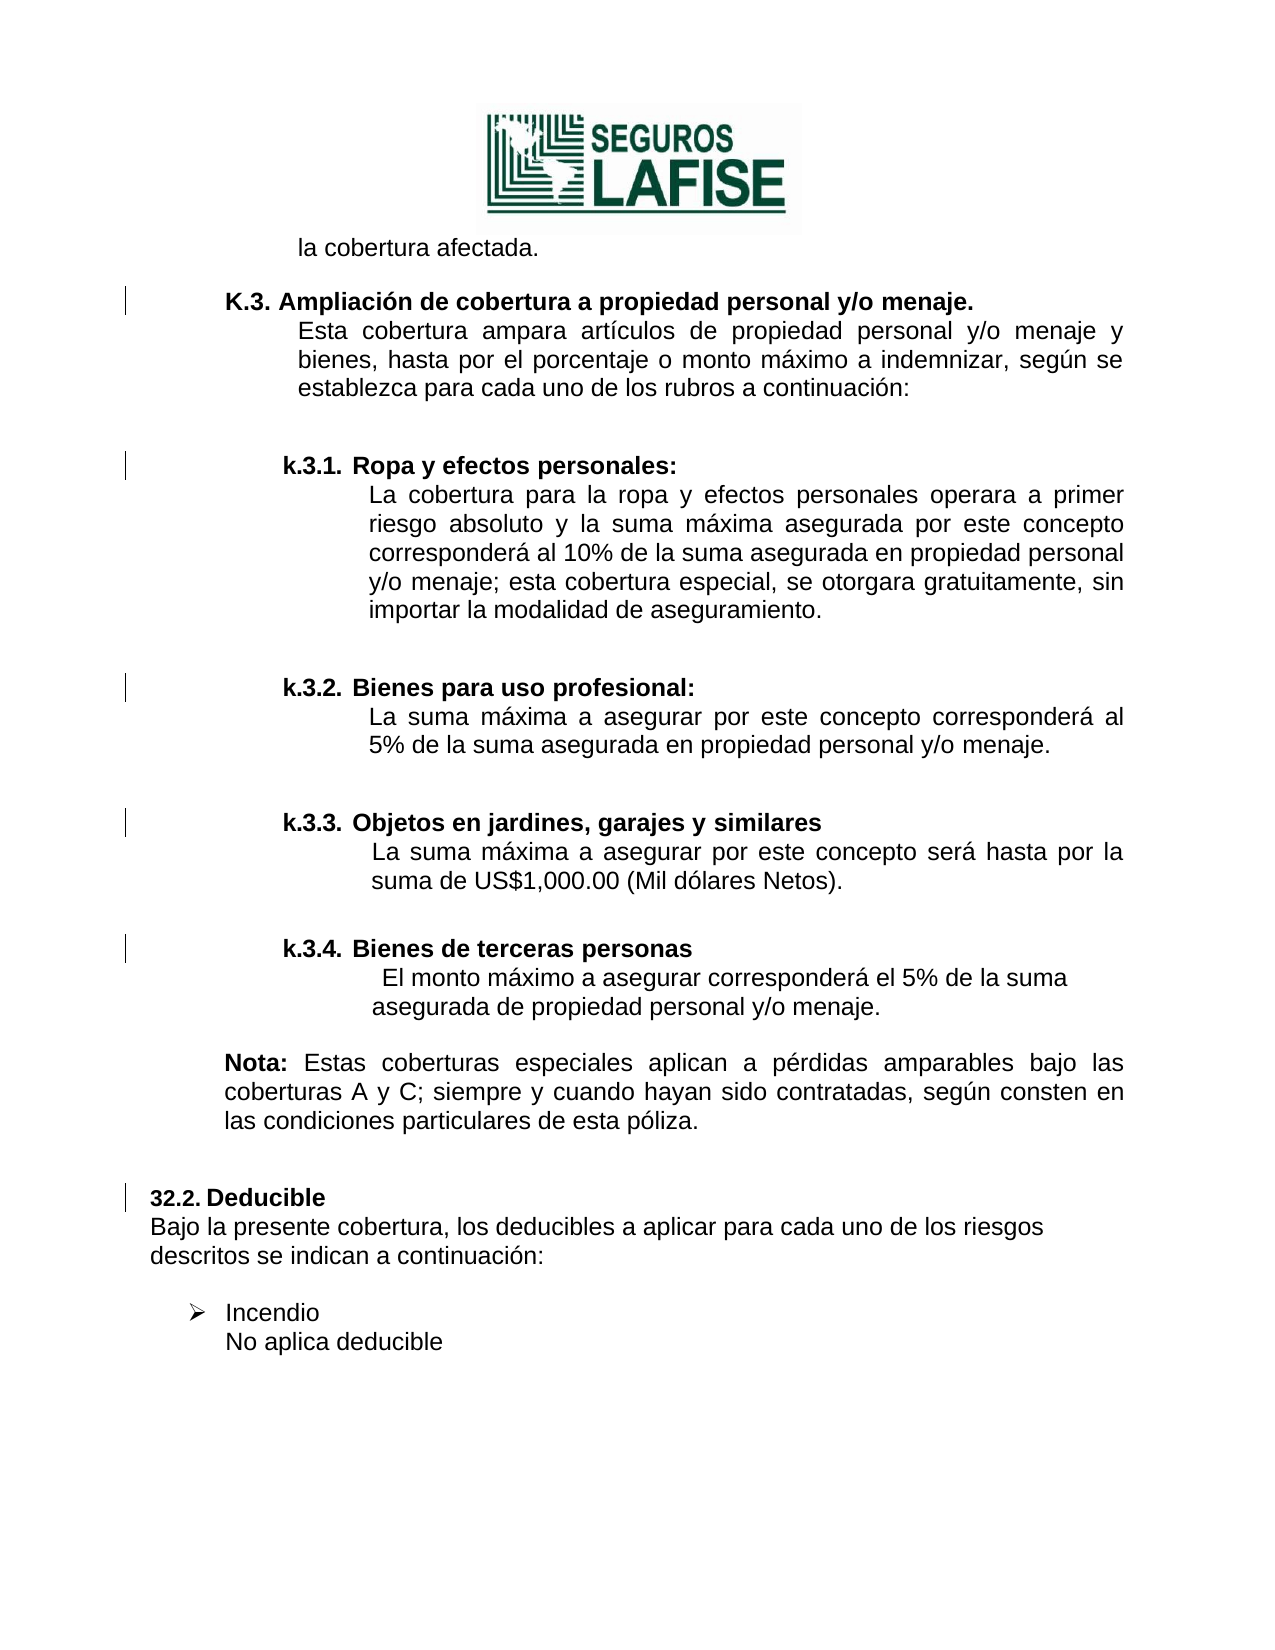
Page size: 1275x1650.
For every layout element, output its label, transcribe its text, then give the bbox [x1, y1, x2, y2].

text La suma máxima a asegurar por este concepto será hasta por la suma de US$1,000.00 (Mil dólares Netos). [371, 838, 1124, 894]
text El monto máximo a asegurar corresponderá el 5% de la suma asegurada de propiedad personal y/o menaje. [372, 963, 1137, 1020]
text Nota: Estas coberturas especiales aplican a pérdidas amparables bajo las coberturas A y C; siempre y cuando hayan sido contratadas, según consten en las condiciones particulares de esta póliza. [224, 1048, 1126, 1134]
subtitle Ampliación de cobertura a propiedad personal y/o menaje. [225, 286, 1125, 315]
text La suma máxima a asegurar por este concepto corresponderá al 5% de la suma asegurada en propiedad personal y/o menaje. [368, 703, 1125, 759]
picture [476, 103, 803, 233]
subtitle Bienes para uso profesional: [282, 673, 1125, 702]
text Bajo la presente cobertura, los deducibles a aplicar para cada uno de los riesgos descritos se indican a continuación: [150, 1212, 1137, 1270]
subtitle Ropa y efectos personales: [282, 451, 1125, 480]
list Incendio [187, 1298, 1137, 1327]
text Esta cobertura ampara artículos de propiedad personal y/o menaje y bienes, hasta por el porcentaje o monto máximo a indemnizar, según se establezca para cada uno de los rubros a continuación: [298, 316, 1125, 402]
text La cobertura para la ropa y efectos personales operara a primer riesgo absoluto y la suma máxima asegurada por este concepto corresponderá al 10% de la suma asegurada en propiedad personal y/o menaje; esta cobertura especial, se otorgara gratuitamente, sin importar la modalidad de aseguramiento. [368, 480, 1125, 624]
subtitle Objetos en jardines, garajes y similares [282, 808, 1125, 837]
subtitle Deducible [150, 1183, 1125, 1212]
subtitle Bienes de terceras personas [282, 934, 1125, 962]
text No aplica deducible [225, 1327, 1137, 1356]
